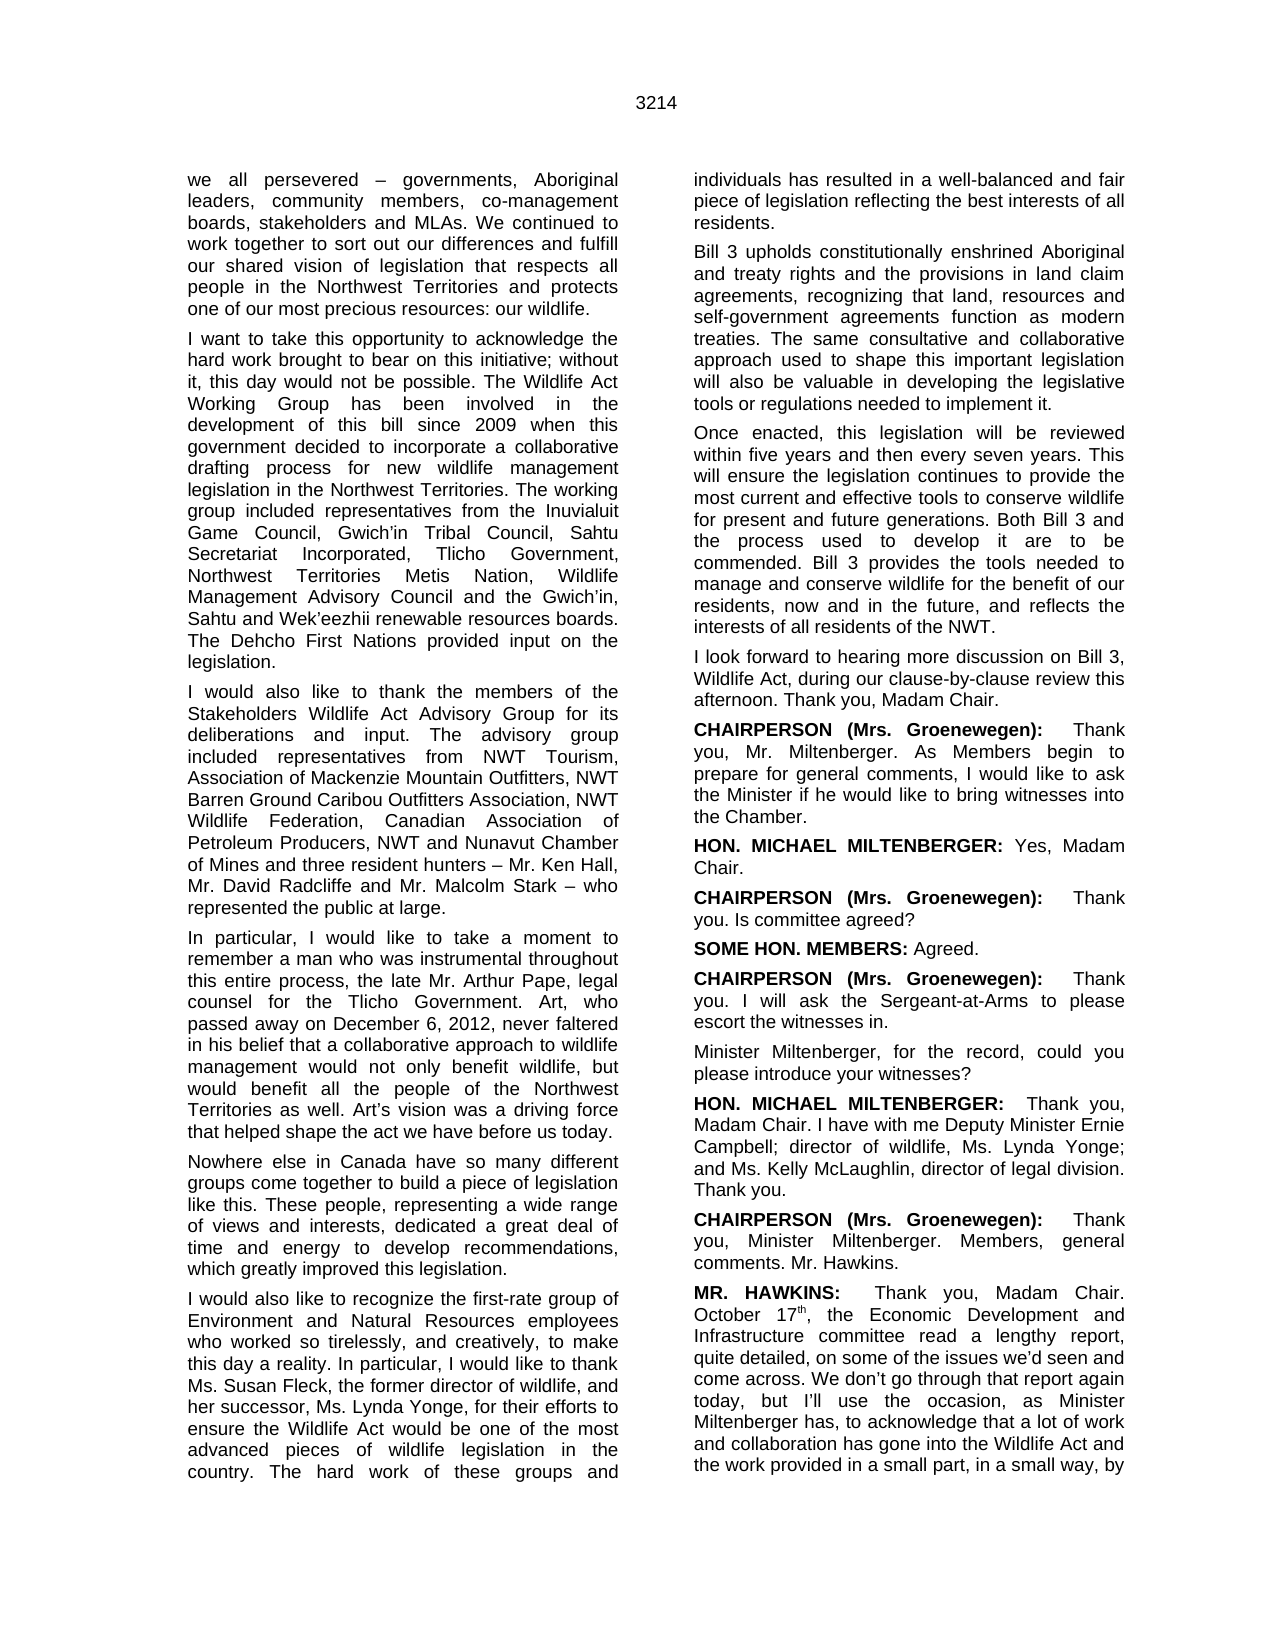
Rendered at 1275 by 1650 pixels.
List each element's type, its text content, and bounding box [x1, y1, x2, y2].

text Minister Miltenberger, for the record, could you please introduce your witnesses? [694, 1041, 1125, 1084]
text CHAIRPERSON (Mrs. Groenewegen): Thank you. I will ask the Sergeant-at-Arms to please escort the witnesses in. [694, 968, 1125, 1033]
text HON. MICHAEL MILTENBERGER: Yes, Madam Chair. [694, 835, 1125, 878]
text I want to take this opportunity to acknowledge the hard work brought to bear on this initiative; without it, this day would not be possible. The Wildlife Act Working Group has been involved in the development of this bill since 2009 when this government decided to incorporate a collaborative drafting process for new wildlife management legislation in the Northwest Territories. The working group included representatives from the Inuvialuit Game Council, Gwich’in Tribal Council, Sahtu Secretariat Incorporated, Tlicho Government, Northwest Territories Metis Nation, Wildlife Management Advisory Council and the Gwich’in, Sahtu and Wek’eezhii renewable resources boards. The Dehcho First Nations provided input on the legislation. [187, 328, 619, 673]
text CHAIRPERSON (Mrs. Groenewegen): Thank you, Minister Miltenberger. Members, general comments. Mr. Hawkins. [694, 1209, 1125, 1273]
text SOME HON. MEMBERS: Agreed. [694, 938, 1125, 960]
text Nowhere else in Canada have so many different groups come together to build a piece of legislation like this. These people, representing a wide range of views and interests, dedicated a great deal of time and energy to develop recommendations, which greatly improved this legislation. [187, 1150, 619, 1280]
text CHAIRPERSON (Mrs. Groenewegen): Thank you. Is committee agreed? [694, 887, 1125, 930]
text In particular, I would like to take a moment to remember a man who was instrumental throughout this entire process, the late Mr. Arthur Pape, legal counsel for the Tlicho Government. Art, who passed away on December 6, 2012, never faltered in his belief that a collaborative approach to wildlife management would not only benefit wildlife, but would benefit all the people of the Northwest Territories as well. Art’s vision was a driving force that helped shape the act we have before us today. [187, 926, 619, 1142]
text I look forward to hearing more discussion on Bill 3, Wildlife Act, during our clause-by-clause review this afternoon. Thank you, Madam Chair. [694, 646, 1125, 711]
text HON. MICHAEL MILTENBERGER: Thank you, Madam Chair. I have with me Deputy Minister Ernie Campbell; director of wildlife, Ms. Lynda Yonge; and Ms. Kelly McLaughlin, director of legal division. Thank you. [694, 1093, 1125, 1200]
text I would also like to thank the members of the Stakeholders Wildlife Act Advisory Group for its deliberations and input. The advisory group included representatives from NWT Tourism, Association of Mackenzie Mountain Outfitters, NWT Barren Ground Caribou Outfitters Association, NWT Wildlife Federation, Canadian Association of Petroleum Producers, NWT and Nunavut Chamber of Mines and three resident hunters – Mr. Ken Hall, Mr. David Radcliffe and Mr. Malcolm Stark – who represented the public at large. [187, 681, 619, 918]
text Once enacted, this legislation will be reviewed within five years and then every seven years. This will ensure the legislation continues to provide the most current and effective tools to conserve wildlife for present and future generations. Both Bill 3 and the process used to develop it are to be commended. Bill 3 provides the tools needed to manage and conserve wildlife for the benefit of our residents, now and in the future, and reflects the interests of all residents of the NWT. [694, 422, 1125, 638]
text Bill 3 upholds constitutionally enshrined Aboriginal and treaty rights and the provisions in land claim agreements, recognizing that land, resources and self-government agreements function as modern treaties. The same consultative and collaborative approach used to shape this important legislation will also be valuable in developing the legislative tools or regulations needed to implement it. [694, 241, 1125, 414]
text CHAIRPERSON (Mrs. Groenewegen): Thank you, Mr. Miltenberger. As Members begin to prepare for general comments, I would like to ask the Minister if he would like to bring witnesses into the Chamber. [694, 719, 1125, 827]
text I would also like to recognize the first-rate group of Environment and Natural Resources employees who worked so tirelessly, and creatively, to make this day a reality. In particular, I would like to thank Ms. Susan Fleck, the former director of wildlife, and her successor, Ms. Lynda Yonge, for their efforts to ensure the Wildlife Act would be one of the most advanced pieces of wildlife legislation in the country. The hard work of these groups and individuals has resulted in a well-balanced and fair piece of legislation reflecting the best interests of all residents. [187, 1288, 619, 1482]
